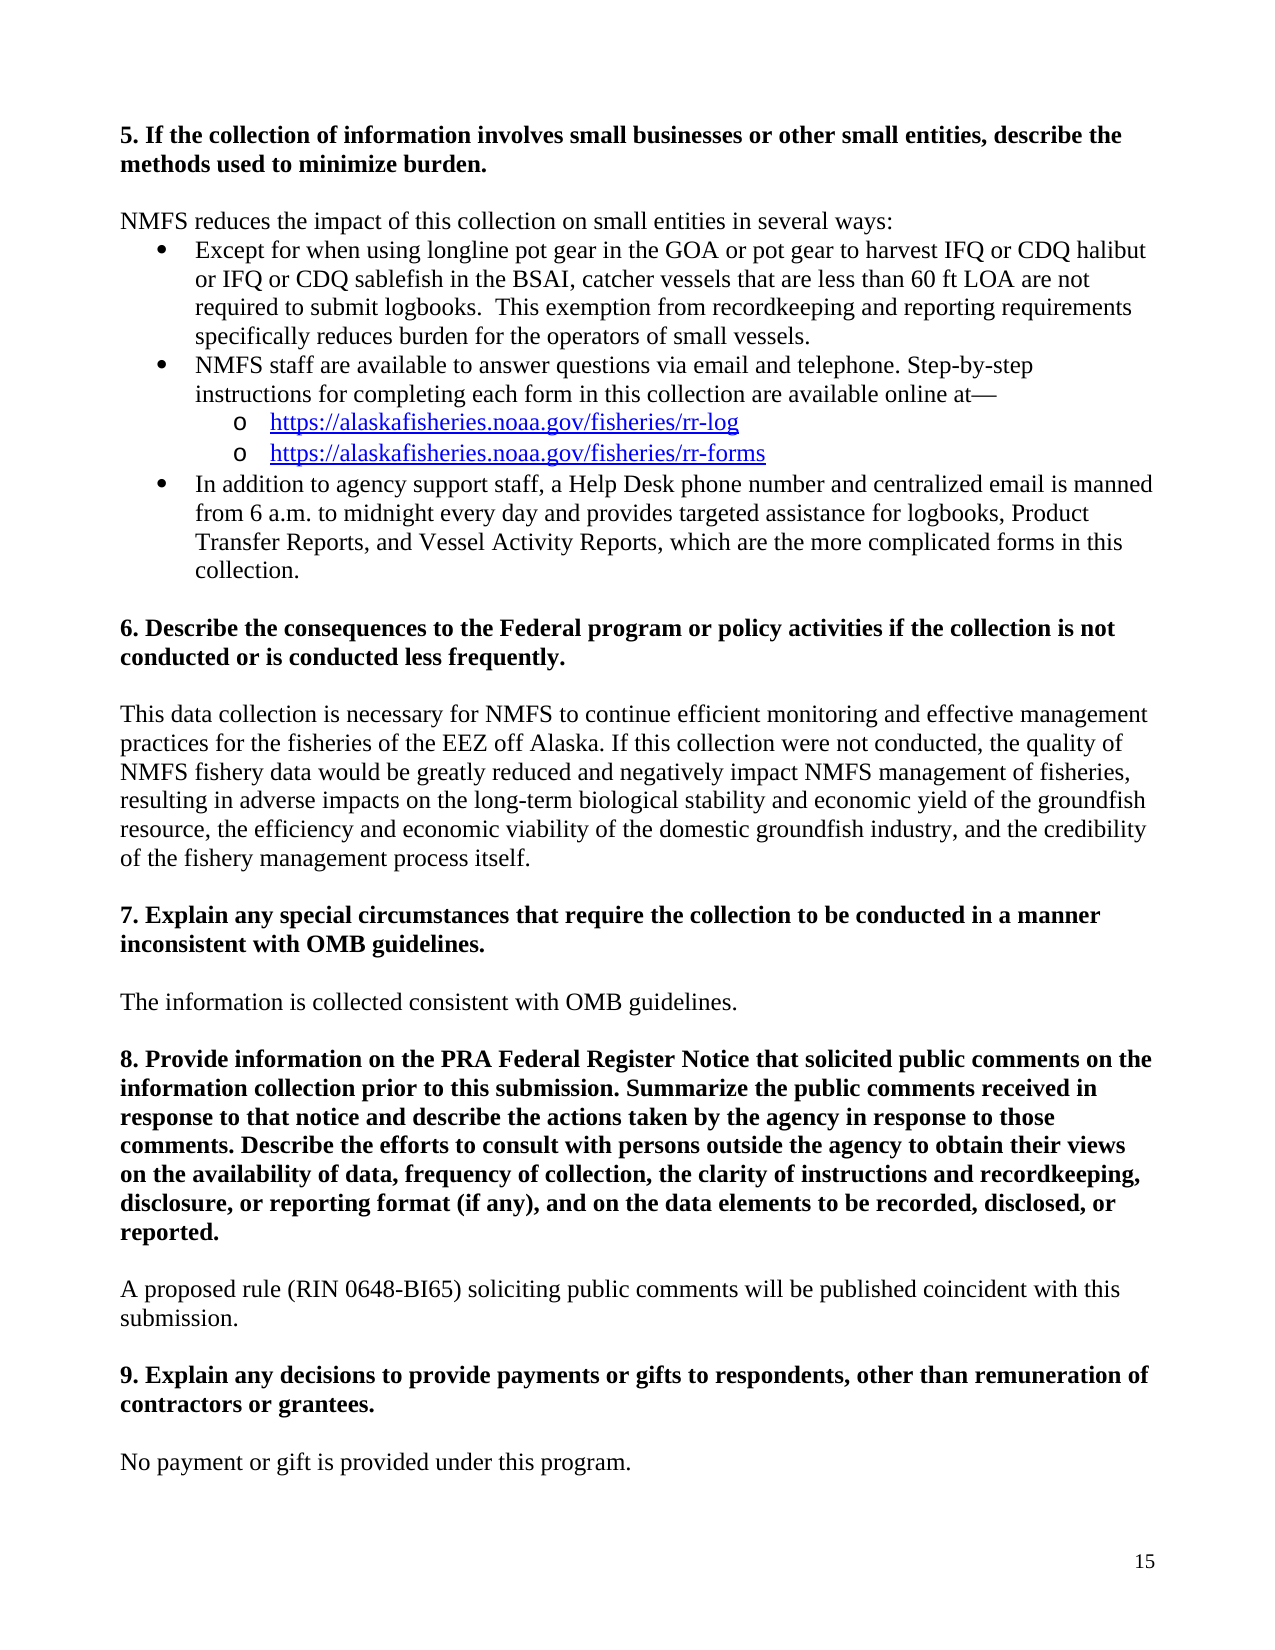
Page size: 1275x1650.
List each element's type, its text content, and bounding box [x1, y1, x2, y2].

text NMFS reduces the impact of this collection on small entities in several ways: [120, 206, 1155, 235]
text The information is collected consistent with OMB guidelines. [120, 987, 1155, 1015]
text No payment or gift is provided under this program. [120, 1447, 1155, 1475]
list In addition to agency support staff, a Help Desk phone number and centralized email is manned from 6 a.m. to midnight every day and provides targeted assistance for logbooks, Product Transfer Reports, and Vessel Activity Reports, which are the more complicated forms in this collection. [157, 469, 1155, 584]
list Except for when using longline pot gear in the GOA or pot gear to harvest IFQ or CDQ halibut or IFQ or CDQ sablefish in the BSAI, catcher vessels that are less than 60 ft LOA are not required to submit logbooks. This exemption from recordkeeping and reporting requirements specifically reduces burden for the operators of small vessels. [157, 235, 1155, 350]
list https://alaskafisheries.noaa.gov/fisheries/rr-forms [232, 438, 1155, 469]
text 7. Explain any special circumstances that require the collection to be conducted in a manner inconsistent with OMB guidelines. [120, 900, 1155, 958]
text 9. Explain any decisions to provide payments or gifts to respondents, other than remuneration of contractors or grantees. [120, 1360, 1155, 1418]
list https://alaskafisheries.noaa.gov/fisheries/rr-log [232, 407, 1155, 438]
text A proposed rule (RIN 0648-BI65) soliciting public comments will be published coincident with this submission. [120, 1274, 1155, 1332]
text 5. If the collection of information involves small businesses or other small entities, describe the methods used to minimize burden. [120, 120, 1155, 177]
text 8. Provide information on the PRA Federal Register Notice that solicited public comments on the information collection prior to this submission. Summarize the public comments received in response to that notice and describe the actions taken by the agency in response to those comments. Describe the efforts to consult with persons outside the agency to obtain their views on the availability of data, frequency of collection, the clarity of instructions and recordkeeping, disclosure, or reporting format (if any), and on the data elements to be recorded, disclosed, or reported. [120, 1044, 1155, 1245]
text This data collection is necessary for NMFS to continue efficient monitoring and effective management practices for the fisheries of the EEZ off Alaska. If this collection were not conducted, the quality of NMFS fishery data would be greatly reduced and negatively impact NMFS management of fisheries, resulting in adverse impacts on the long-term biological stability and economic yield of the groundfish resource, the efficiency and economic viability of the domestic groundfish industry, and the credibility of the fishery management process itself. [120, 699, 1155, 872]
list NMFS staff are available to answer questions via email and telephone. Step-by-step instructions for completing each form in this collection are available online at— [157, 350, 1155, 407]
text 6. Describe the consequences to the Federal program or policy activities if the collection is not conducted or is conducted less frequently. [120, 613, 1155, 670]
